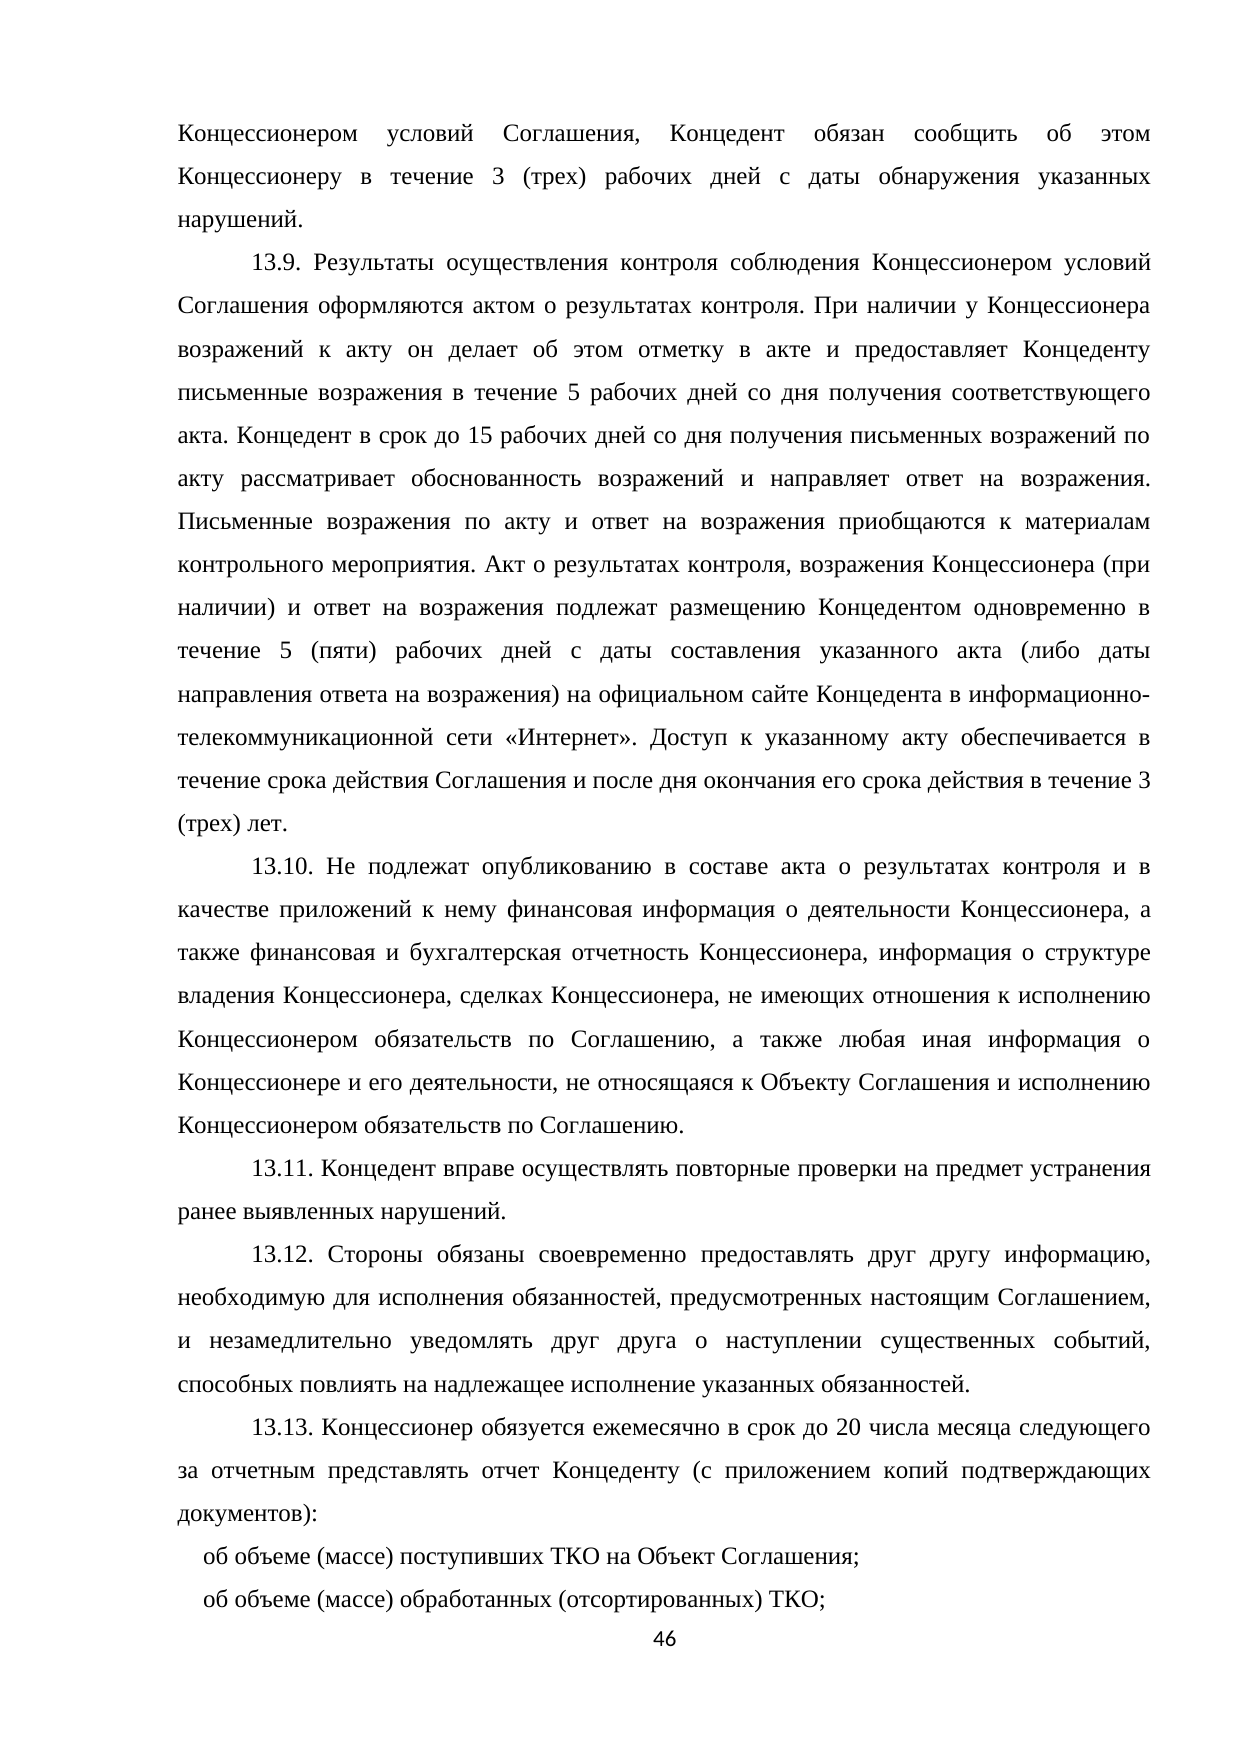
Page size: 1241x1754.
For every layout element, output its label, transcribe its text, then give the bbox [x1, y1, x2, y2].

text  об объеме (массе) поступивших ТКО на Объект Соглашения; [177, 1541, 1152, 1570]
text  об объеме (массе) обработанных (отсортированных) ТКО; [177, 1584, 1152, 1613]
text 13.13. Концессионер обязуется ежемесячно в срок до 20 числа месяца следующего за отчетным представлять отчет Концеденту (с приложением копий подтверждающих документов): [177, 1412, 1152, 1527]
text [177, 118, 1152, 233]
text 13.10. Не подлежат опубликованию в составе акта о результатах контроля и в качестве приложений к нему финансовая информация о деятельности Концессионера, а также финансовая и бухгалтерская отчетность Концессионера, информация о структуре владения Концессионера, сделках Концессионера, не имеющих отношения к исполнению Концессионером обязательств по Соглашению, а также любая иная информация о Концессионере и его деятельности, не относящаяся к Объекту Соглашения и исполнению Концессионером обязательств по Соглашению. [177, 851, 1152, 1139]
text 13.11. Концедент вправе осуществлять повторные проверки на предмет устранения ранее выявленных нарушений. [177, 1153, 1152, 1225]
text 13.12. Стороны обязаны своевременно предоставлять друг другу информацию, необходимую для исполнения обязанностей, предусмотренных настоящим Соглашением, и незамедлительно уведомлять друг друга о наступлении существенных событий, способных повлиять на надлежащее исполнение указанных обязанностей. [177, 1239, 1152, 1397]
text 13.9. Результаты осуществления контроля соблюдения Концессионером условий Соглашения оформляются актом о результатах контроля. При наличии у Концессионера возражений к акту он делает об этом отметку в акте и предоставляет Концеденту письменные возражения в течение 5 рабочих дней со дня получения соответствующего акта. Концедент в срок до 15 рабочих дней со дня получения письменных возражений по акту рассматривает обоснованность возражений и направляет ответ на возражения. Письменные возражения по акту и ответ на возражения приобщаются к материалам контрольного мероприятия. Акт о результатах контроля, возражения Концессионера (при наличии) и ответ на возражения подлежат размещению Концедентом одновременно в течение 5 (пяти) рабочих дней с даты составления указанного акта (либо даты направления ответа на возражения) на официальном сайте Концедента в информационно-телекоммуникационной сети «Интернет». Доступ к указанному акту обеспечивается в течение срока действия Соглашения и после дня окончания его срока действия в течение 3 (трех) лет. [177, 247, 1152, 837]
